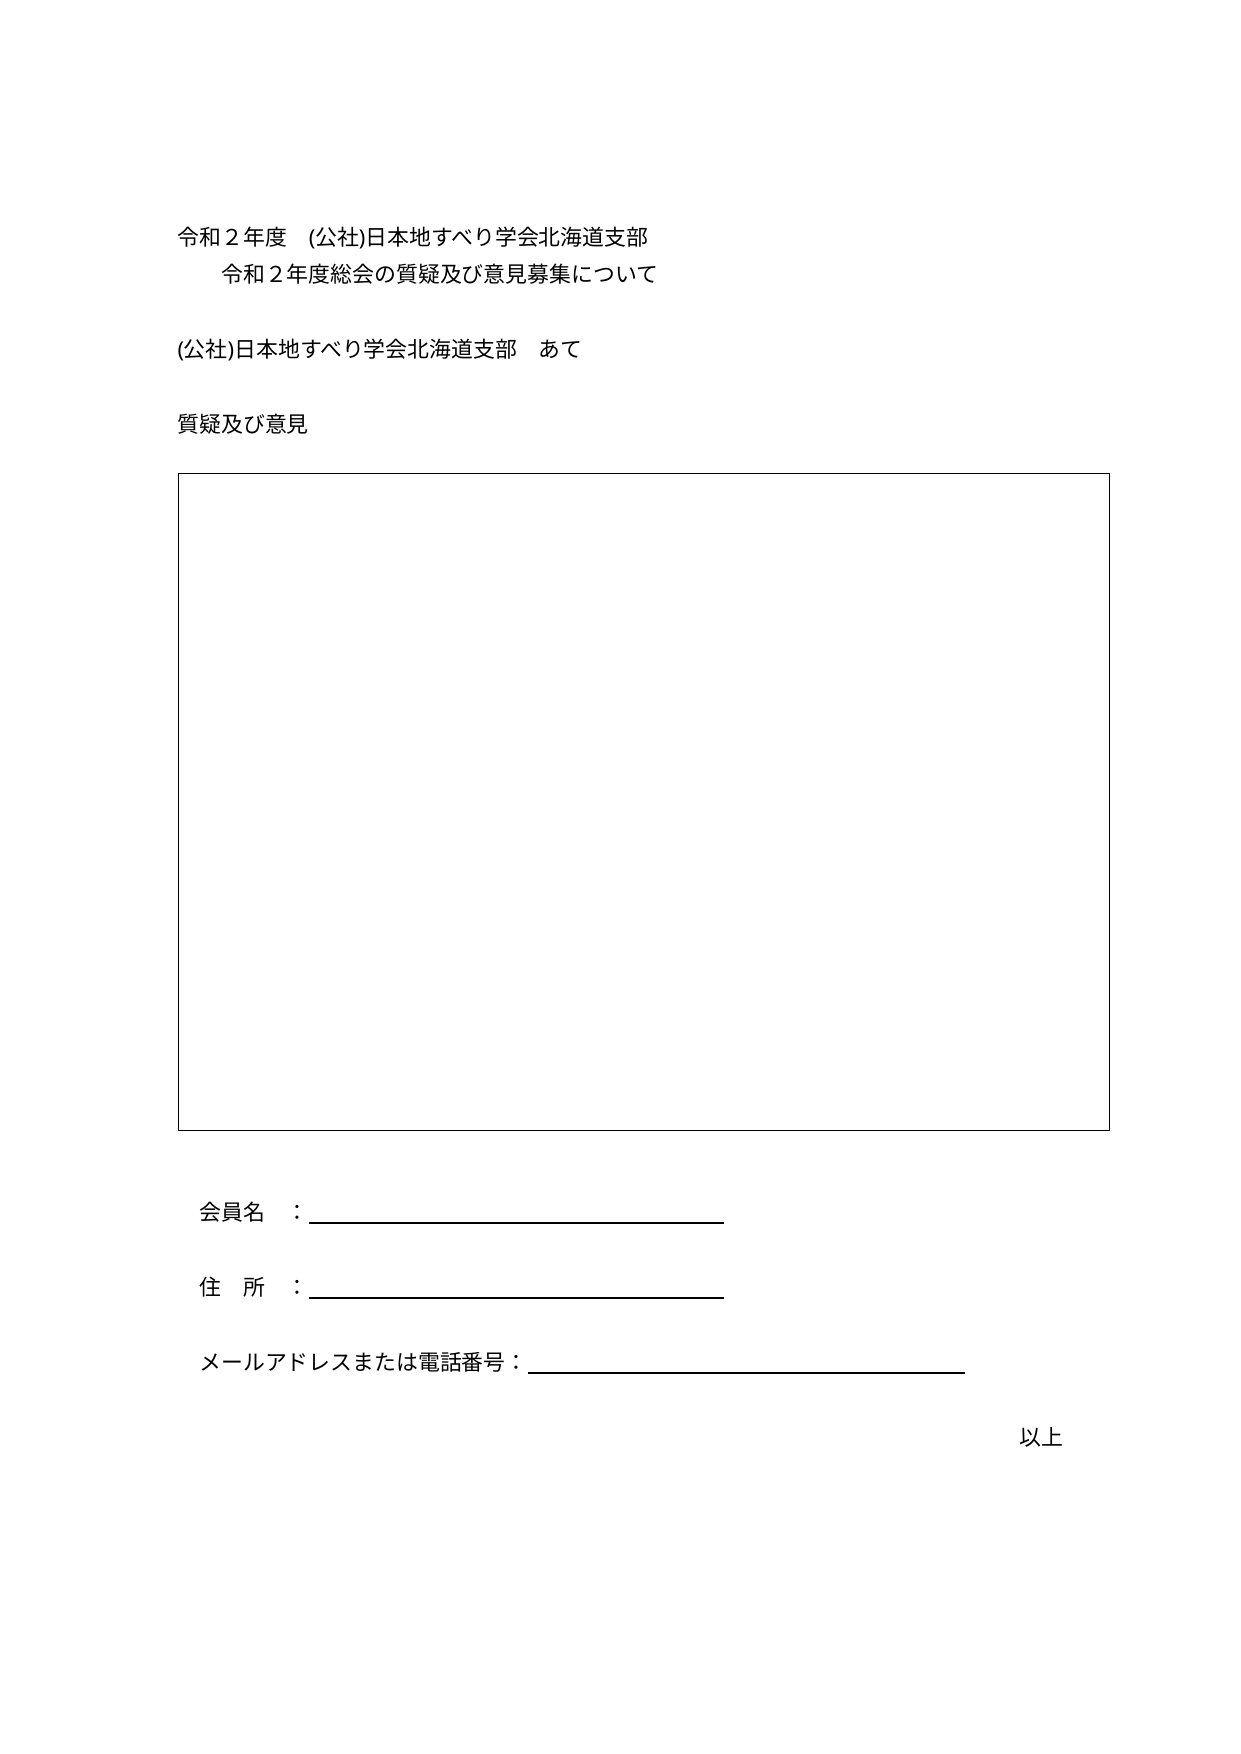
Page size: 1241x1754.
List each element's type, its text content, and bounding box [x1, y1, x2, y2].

text 令和２年度総会の質疑及び意見募集について [177, 254, 1063, 292]
text 質疑及び意見 [177, 404, 1063, 442]
text 令和２年度 (公社)日本地すべり学会北海道支部 [177, 217, 1063, 254]
text (公社)日本地すべり学会北海道支部 あて [177, 329, 1063, 367]
text 住 所 ： [177, 1267, 1063, 1304]
text メールアドレスまたは電話番号： [177, 1342, 1063, 1379]
text 以上 [177, 1417, 1063, 1454]
text 会員名 ： [177, 1192, 1063, 1229]
